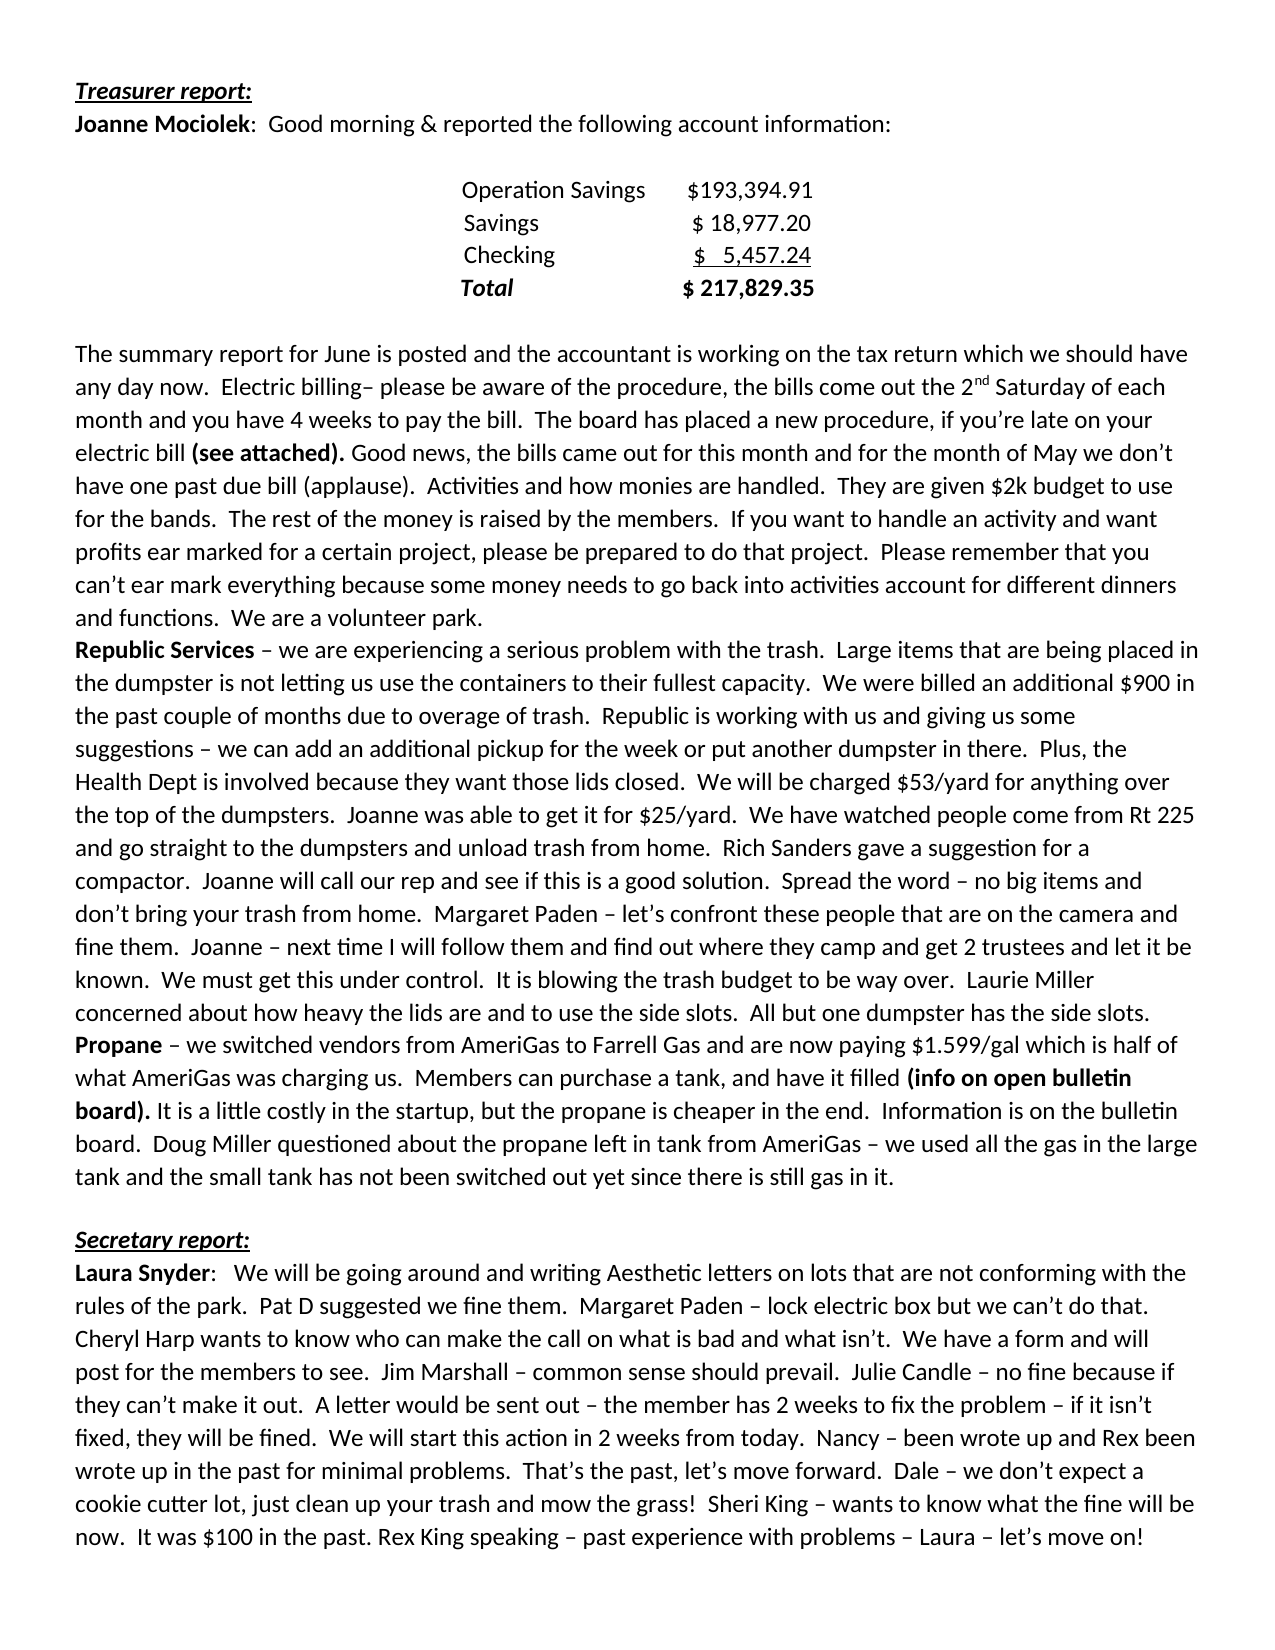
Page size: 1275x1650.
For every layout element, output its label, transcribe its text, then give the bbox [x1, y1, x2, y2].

text Treasurer report: [75, 75, 1200, 106]
text Checking $ 5,457.24 [75, 239, 1200, 270]
text Republic Services – we are experiencing a serious problem with the trash. Large items that are being placed in the dumpster is not letting us use the containers to their fullest capacity. We were billed an additional $900 in the past couple of months due to overage of trash. Republic is working with us and giving us some suggestions – we can add an additional pickup for the week or put another dumpster in there. Plus, the Health Dept is involved because they want those lids closed. We will be charged $53/yard for anything over the top of the dumpsters. Joanne was able to get it for $25/yard. We have watched people come from Rt 225 and go straight to the dumpsters and unload trash from home. Rich Sanders gave a suggestion for a compactor. Joanne will call our rep and see if this is a good solution. Spread the word – no big items and don’t bring your trash from home. Margaret Paden – let’s confront these people that are on the camera and fine them. Joanne – next time I will follow them and find out where they camp and get 2 trustees and let it be known. We must get this under control. It is blowing the trash budget to be way over. Laurie Miller concerned about how heavy the lids are and to use the side slots. All but one dumpster has the side slots. [75, 634, 1200, 1027]
text Total $ 217,829.35 [75, 272, 1200, 303]
text The summary report for June is posted and the accountant is working on the tax return which we should have any day now. Electric billing– please be aware of the procedure, the bills come out the 2nd Saturday of each month and you have 4 weeks to pay the bill. The board has placed a new procedure, if you’re late on your electric bill (see attached). Good news, the bills came out for this month and for the month of May we don’t have one past due bill (applause). Activities and how monies are handled. They are given $2k budget to use for the bands. The rest of the money is raised by the members. If you want to handle an activity and want profits ear marked for a certain project, please be prepared to do that project. Please remember that you can’t ear mark everything because some money needs to go back into activities account for different dinners and functions. We are a volunteer park. [75, 338, 1200, 632]
text Propane – we switched vendors from AmeriGas to Farrell Gas and are now paying $1.599/gal which is half of what AmeriGas was charging us. Members can purchase a tank, and have it filled (info on open bulletin board). It is a little costly in the startup, but the propane is cheaper in the end. Information is on the bulletin board. Doug Miller questioned about the propane left in tank from AmeriGas – we used all the gas in the large tank and the small tank has not been switched out yet since there is still gas in it. [75, 1029, 1200, 1192]
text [75, 1257, 1200, 1551]
text Savings $ 18,977.20 [75, 207, 1200, 237]
text Secretary report: [75, 1224, 1200, 1255]
text Joanne Mociolek: Good morning & reported the following account information: [75, 108, 1200, 138]
text Operation Savings $193,394.91 [75, 174, 1200, 204]
